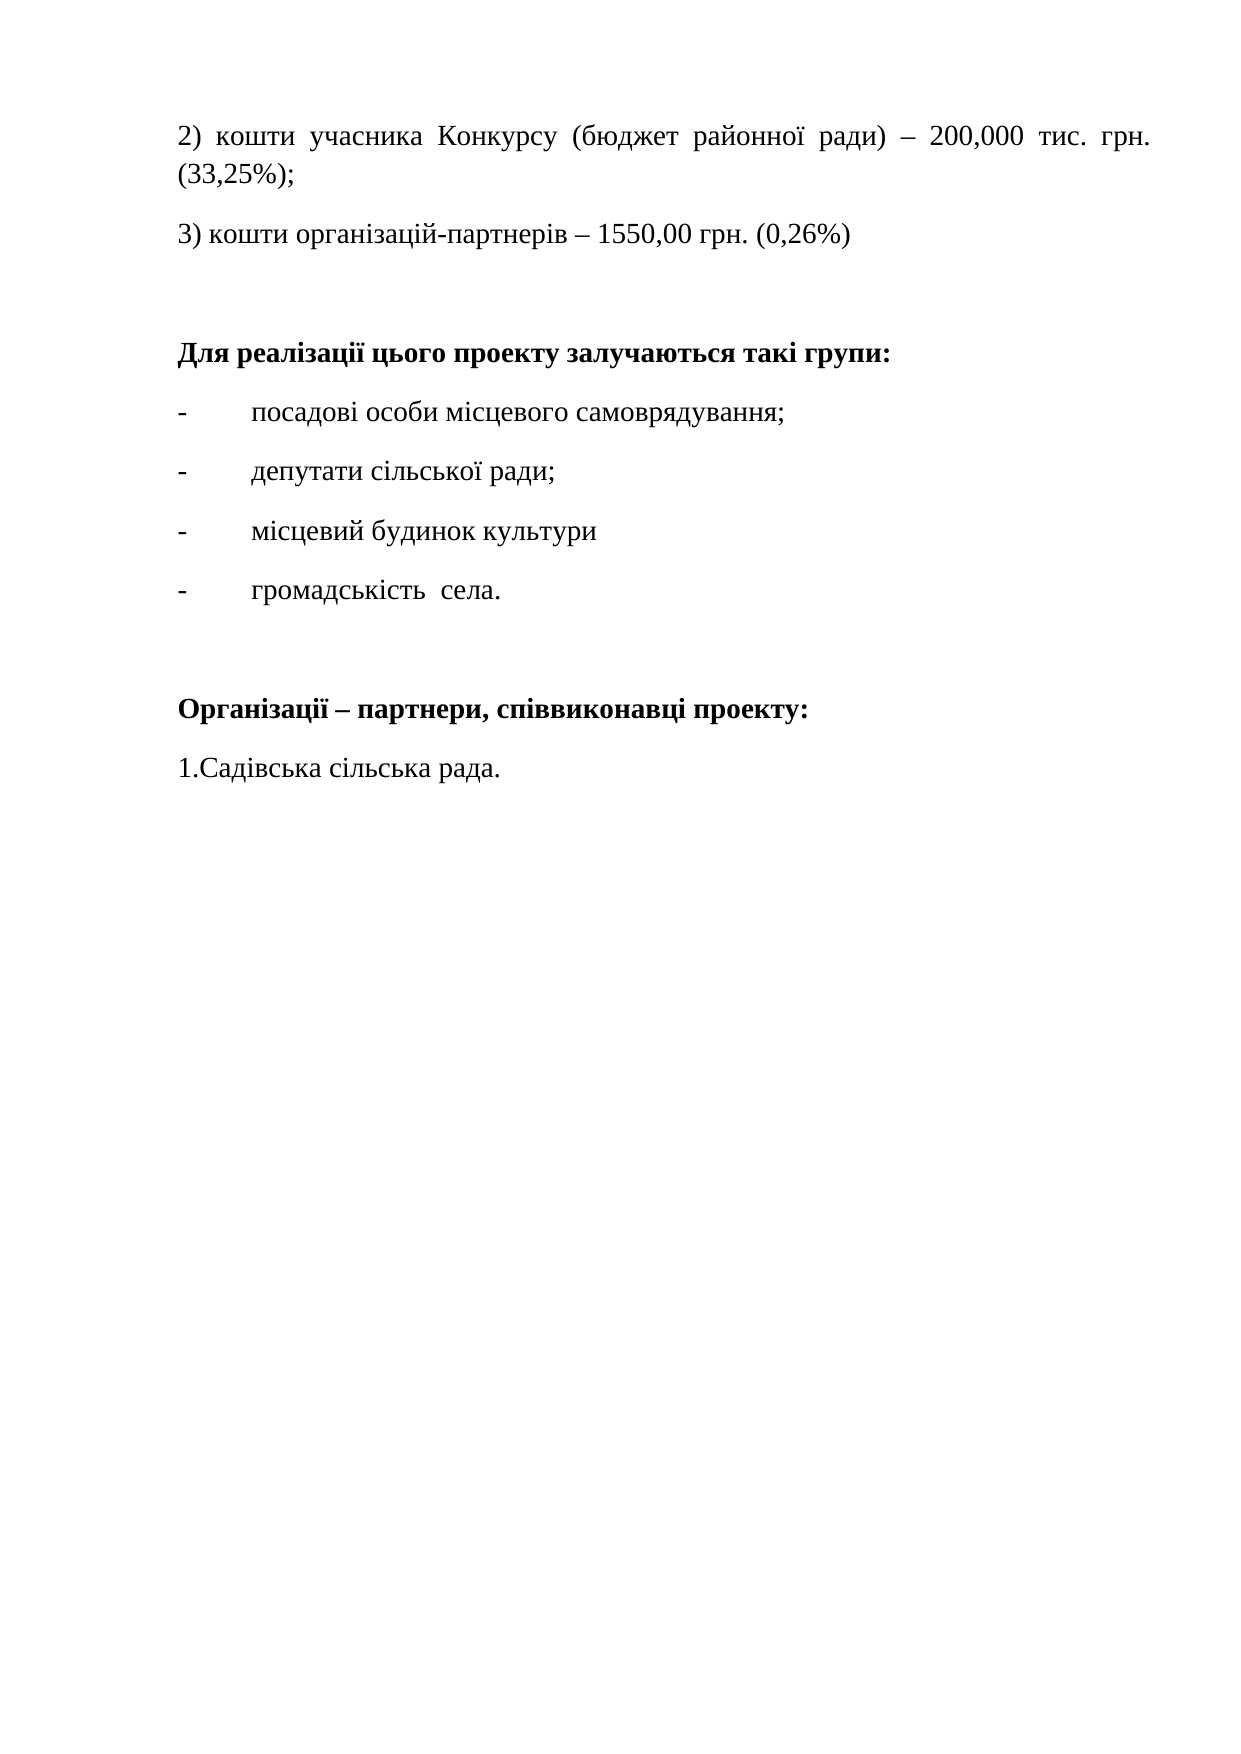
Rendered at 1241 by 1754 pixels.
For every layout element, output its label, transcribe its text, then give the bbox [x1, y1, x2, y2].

text - посадові особи місцевого самоврядування; [177, 394, 1152, 428]
text 2) кошти учасника Конкурсу (бюджет районної ради) – 200,000 тис. грн. (33,25%); [177, 118, 1152, 190]
text - місцевий будинок культури [177, 513, 1152, 546]
text - громадськість села. [177, 572, 1152, 606]
text Організації – партнери, співвиконавці проекту: [177, 691, 1152, 724]
text 3) кошти організацій-партнерів – 1550,00 грн. (0,26%) [177, 216, 1152, 249]
text - депутати сільської ради; [177, 453, 1152, 487]
text Для реалізації цього проекту залучаються такі групи: [177, 335, 1152, 368]
text 1.Садівська сільська рада. [177, 750, 1152, 784]
